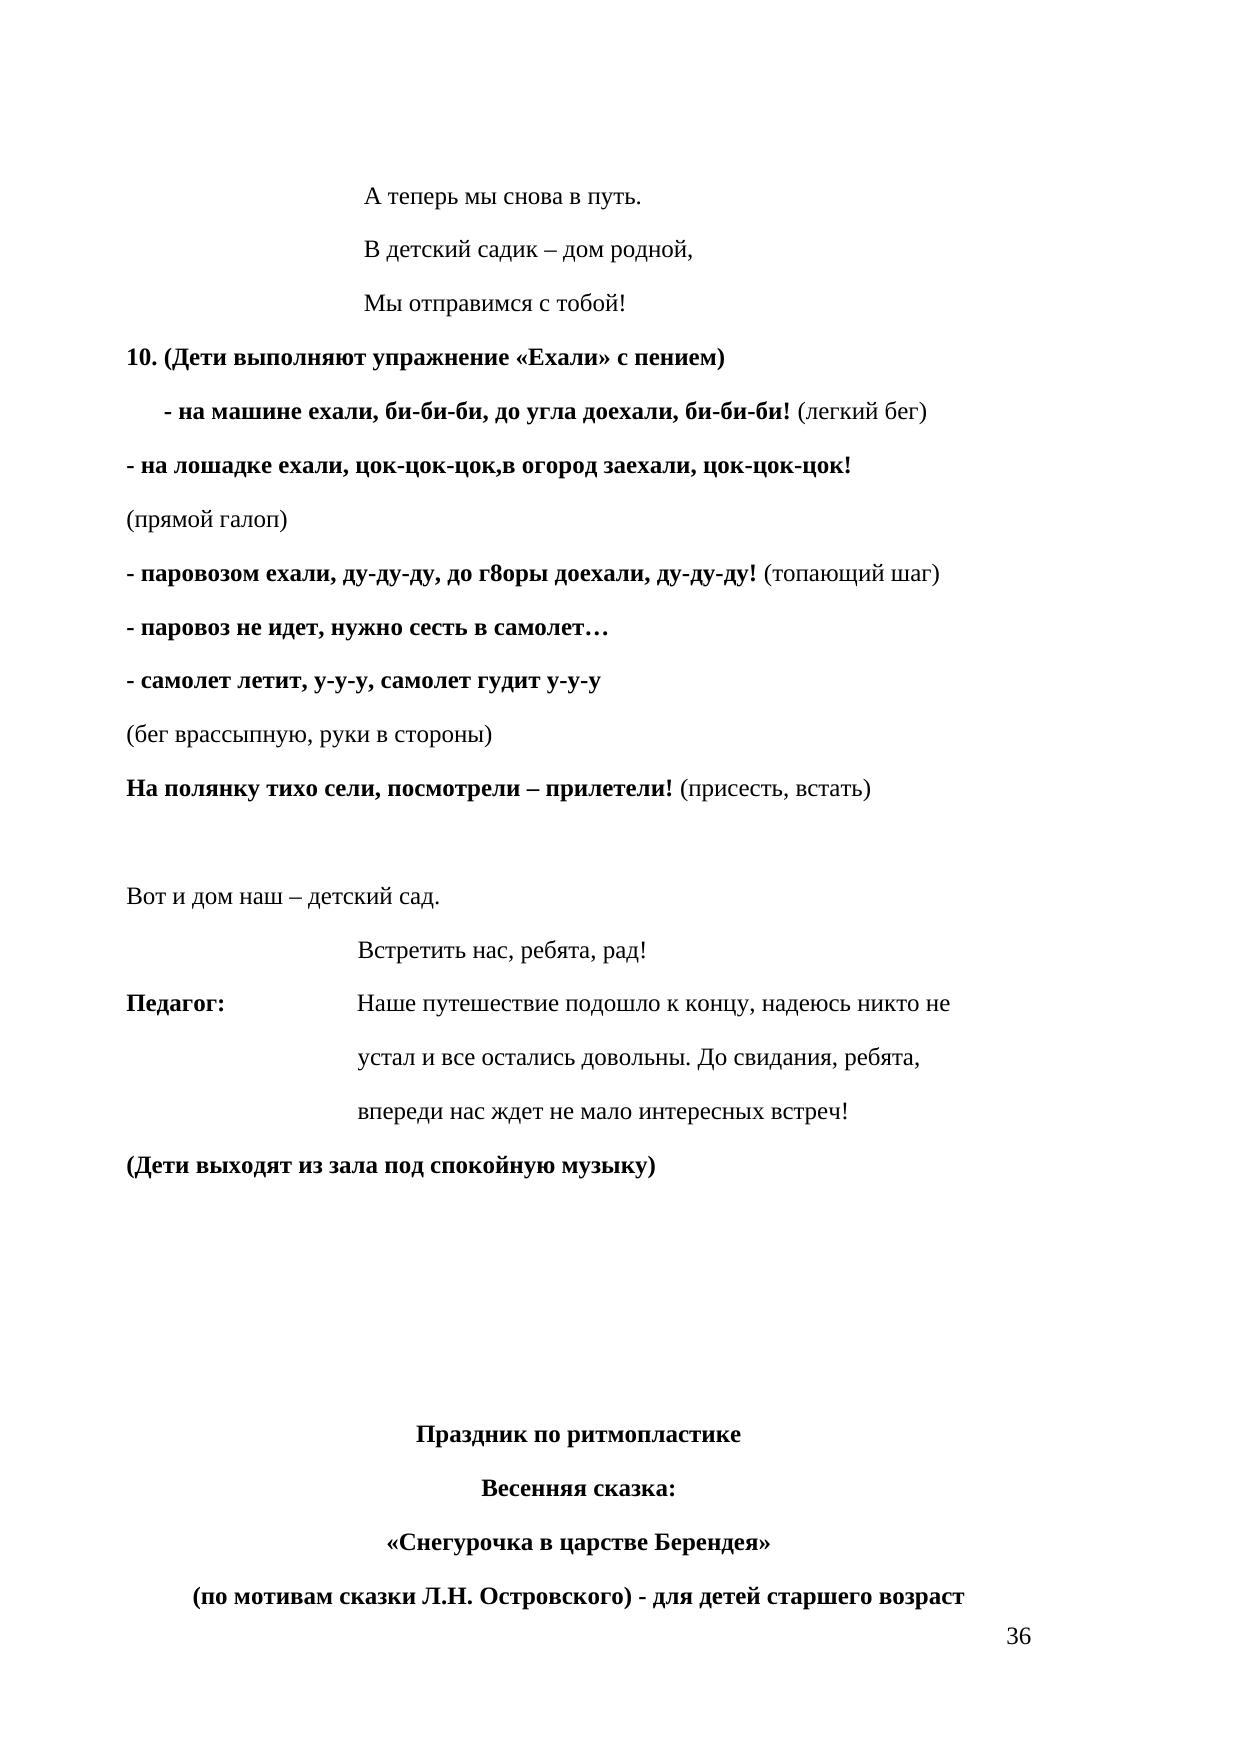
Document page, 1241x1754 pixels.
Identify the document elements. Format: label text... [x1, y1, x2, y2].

text Педагог: Наше путешествие подошло к концу, надеюсь никто не [126, 988, 1031, 1017]
text устал и все остались довольны. До свидания, ребята, [126, 1042, 1031, 1071]
text - паровозом ехали, ду-ду-ду, до г8оры доехали, ду-ду-ду! (топающий шаг) [126, 558, 1031, 586]
text (по мотивам сказки Л.Н. Островского) - для детей старшего возраст [126, 1581, 1031, 1610]
text Праздник по ритмопластике [126, 1419, 1031, 1448]
text Встретить нас, ребята, рад! [126, 935, 1031, 963]
text (прямой галоп) [126, 504, 1031, 533]
text впереди нас ждет не мало интересных встреч! [126, 1096, 1031, 1125]
text - самолет летит, у-у-у, самолет гудит у-у-у [126, 665, 1031, 694]
text 10. (Дети выполняют упражнение «Ехали» с пением) [126, 342, 1031, 371]
text Весенняя сказка: [126, 1473, 1031, 1502]
text А теперь мы снова в путь. [126, 181, 1031, 209]
text (бег врассыпную, руки в стороны) [126, 719, 1031, 748]
text Вот и дом наш – детский сад. [126, 881, 1031, 909]
text - на лошадке ехали, цок-цок-цок,в огород заехали, цок-цок-цок! [126, 450, 1031, 479]
text На полянку тихо сели, посмотрели – прилетели! (присесть, встать) [126, 773, 1031, 802]
text (Дети выходят из зала под спокойную музыку) [126, 1150, 1031, 1179]
text «Снегурочка в царстве Берендея» [126, 1527, 1031, 1556]
text - паровоз не идет, нужно сесть в самолет… [126, 612, 1031, 640]
text Мы отправимся с тобой! [126, 288, 1031, 317]
text - на машине ехали, би-би-би, до угла доехали, би-би-би! (легкий бег) [126, 396, 1031, 425]
text В детский садик – дом родной, [126, 234, 1031, 263]
